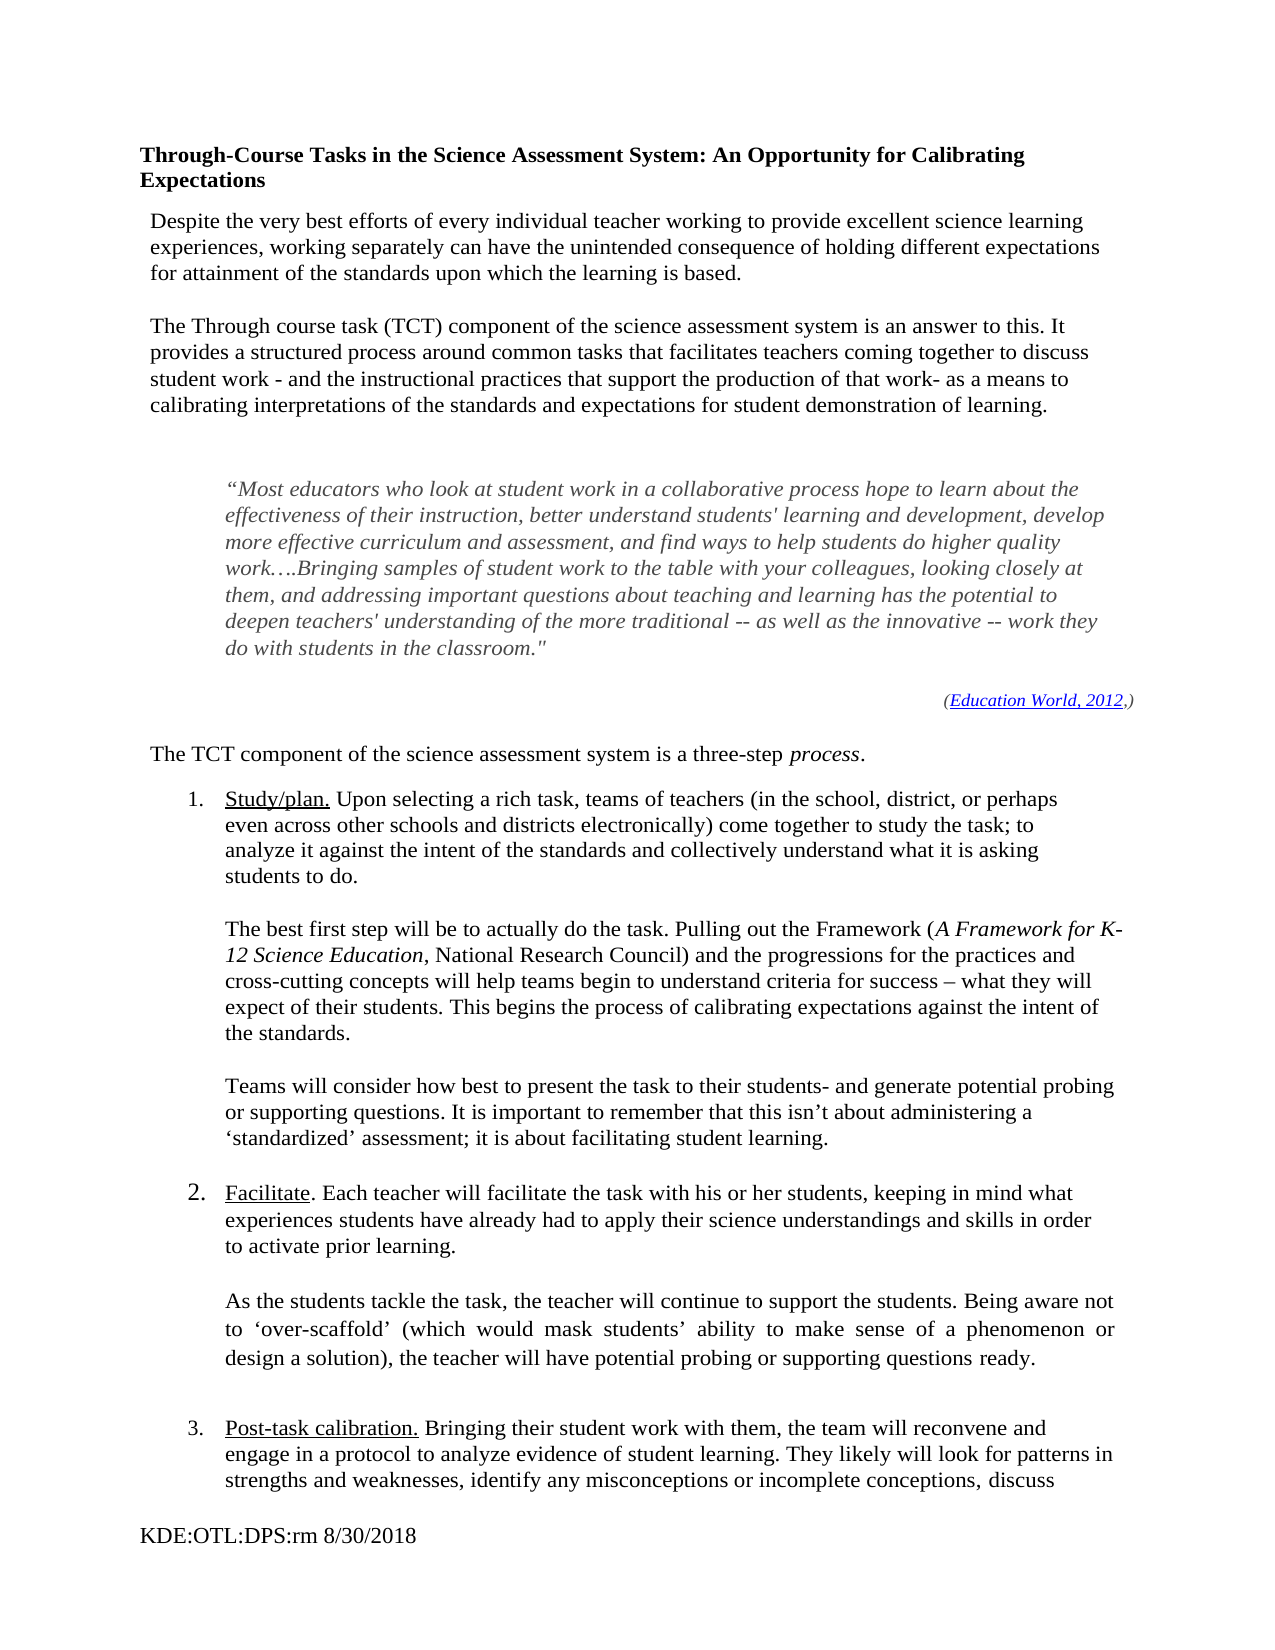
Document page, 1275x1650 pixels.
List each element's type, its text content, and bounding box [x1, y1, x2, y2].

text Through-Course Tasks in the Science Assessment System: An Opportunity for Calibrating Expectations [139, 142, 1135, 192]
text Despite the very best efforts of every individual teacher working to provide excellent science learning experiences, working separately can have the unintended consequence of holding different expectations for attainment of the standards upon which the learning is based. [150, 208, 1122, 285]
list Post-task calibration. Bringing their student work with them, the team will reconvene and engage in a protocol to analyze evidence of student learning. They likely will look for patterns in strengths and weaknesses, identify any misconceptions or incomplete conceptions, discuss [187, 1415, 1117, 1492]
text As the students tackle the task, the teacher will continue to support the students. Being aware not to ‘over-scaffold’ (which would mask students’ ability to make sense of a phenomenon or design a solution), the teacher will have potential probing or supporting questions ready. [225, 1288, 1115, 1370]
text Teams will consider how best to present the task to their students- and generate potential probing or supporting questions. It is important to remember that this isn’t about administering a ‘standardized’ assessment; it is about facilitating student learning. [225, 1073, 1122, 1150]
text The Through course task (TCT) component of the science assessment system is an answer to this. It provides a structured process around common tasks that facilitates teachers coming together to discuss student work - and the instructional practices that support the production of that work- as a means to calibrating interpretations of the standards and expectations for student demonstration of learning. [150, 313, 1122, 417]
text (Education World, 2012,) [514, 690, 1135, 710]
list Study/plan. Upon selecting a rich task, teams of teachers (in the school, district, or perhaps even across other schools and districts electronically) come together to study the task; to analyze it against the intent of the standards and collectively understand what it is asking students to do. [187, 786, 1107, 889]
text “Most educators who look at student work in a collaborative process hope to learn about the effectiveness of their instruction, better understand students' learning and development, develop more effective curriculum and assessment, and find ways to help students do higher quality work….Bringing samples of student work to the table with your colleagues, looking closely at them, and addressing important questions about teaching and learning has the potential to deepen teachers' understanding of the more traditional -- as well as the innovative -- work they do with students in the classroom." [225, 476, 1122, 660]
list Facilitate. Each teacher will facilitate the task with his or her students, keeping in mind what experiences students have already had to apply their science understandings and skills in order to activate prior learning. [187, 1177, 1115, 1258]
text The best first step will be to actually do the task. Pulling out the Framework (A Framework for K- 12 Science Education, National Research Council) and the progressions for the practices and cross-cutting concepts will help teams begin to understand criteria for success – what they will expect of their students. This begins the process of calibrating expectations against the intent of the standards. [225, 916, 1128, 1045]
text The TCT component of the science assessment system is a three-step process. [150, 741, 1135, 766]
